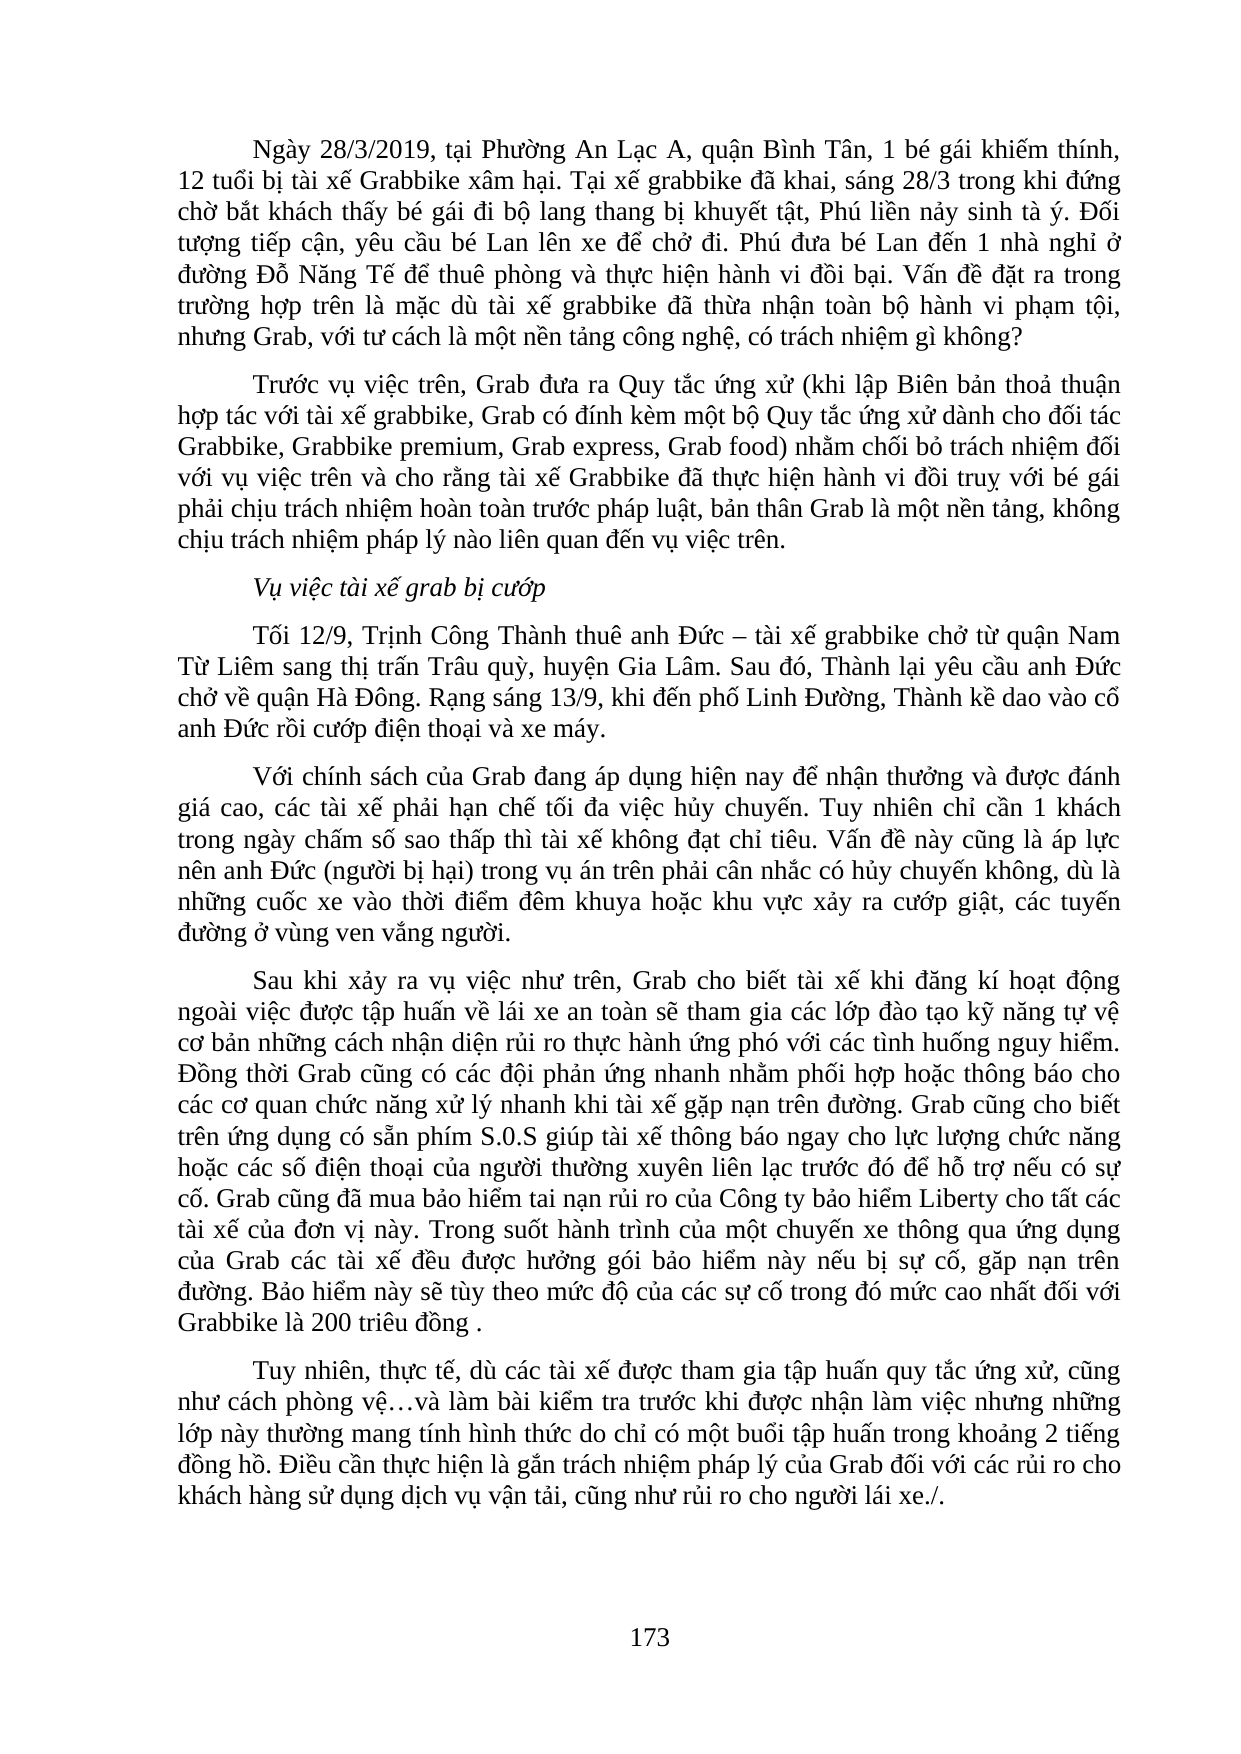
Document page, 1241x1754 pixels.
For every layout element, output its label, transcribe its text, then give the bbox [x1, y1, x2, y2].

text Vụ việc tài xế grab bị cướp [177, 571, 1122, 602]
text Trước vụ việc trên, Grab đưa ra Quy tắc ứng xử (khi lập Biên bản thoả thuận hợp tác với tài xế grabbike, Grab có đính kèm một bộ Quy tắc ứng xử dành cho đối tác Grabbike, Grabbike premium, Grab express, Grab food) nhằm chối bỏ trách nhiệm đối với vụ việc trên và cho rằng tài xế Grabbike đã thực hiện hành vi đồi truỵ với bé gái phải chịu trách nhiệm hoàn toàn trước pháp luật, bản thân Grab là một nền tảng, không chịu trách nhiệm pháp lý nào liên quan đến vụ việc trên. [177, 368, 1122, 555]
text Ngày 28/3/2019, tại Phường An Lạc A, quận Bình Tân, 1 bé gái khiếm thính, 12 tuổi bị tài xế Grabbike xâm hại. Tại xế grabbike đã khai, sáng 28/3 trong khi đứng chờ bắt khách thấy bé gái đi bộ lang thang bị khuyết tật, Phú liền nảy sinh tà ý. Đối tượng tiếp cận, yêu cầu bé Lan lên xe để chở đi. Phú đưa bé Lan đến 1 nhà nghỉ ở đường Đỗ Năng Tế để thuê phòng và thực hiện hành vi đồi bại. Vấn đề đặt ra trong trường hợp trên là mặc dù tài xế grabbike đã thừa nhận toàn bộ hành vi phạm tội, nhưng Grab, với tư cách là một nền tảng công nghệ, có trách nhiệm gì không? [177, 133, 1122, 351]
text Tối 12/9, Trịnh Công Thành thuê anh Đức – tài xế grabbike chở từ quận Nam Từ Liêm sang thị trấn Trâu quỳ, huyện Gia Lâm. Sau đó, Thành lại yêu cầu anh Đức chở về quận Hà Đông. Rạng sáng 13/9, khi đến phố Linh Đường, Thành kề dao vào cổ anh Đức rồi cướp điện thoại và xe máy. [177, 619, 1122, 744]
text Tuy nhiên, thực tế, dù các tài xế được tham gia tập huấn quy tắc ứng xử, cũng như cách phòng vệ…và làm bài kiểm tra trước khi được nhận làm việc nhưng những lớp này thường mang tính hình thức do chỉ có một buổi tập huấn trong khoảng 2 tiếng đồng hồ. Điều cần thực hiện là gắn trách nhiệm pháp lý của Grab đối với các rủi ro cho khách hàng sử dụng dịch vụ vận tải, cũng như rủi ro cho người lái xe./. [177, 1354, 1122, 1510]
text Với chính sách của Grab đang áp dụng hiện nay để nhận thưởng và được đánh giá cao, các tài xế phải hạn chế tối đa việc hủy chuyến. Tuy nhiên chỉ cần 1 khách trong ngày chấm số sao thấp thì tài xế không đạt chỉ tiêu. Vấn đề này cũng là áp lực nên anh Đức (người bị hại) trong vụ án trên phải cân nhắc có hủy chuyến không, dù là những cuốc xe vào thời điểm đêm khuya hoặc khu vực xảy ra cướp giật, các tuyến đường ở vùng ven vắng người. [177, 760, 1122, 947]
text Sau khi xảy ra vụ việc như trên, Grab cho biết tài xế khi đăng kí hoạt động ngoài việc được tập huấn về lái xe an toàn sẽ tham gia các lớp đào tạo kỹ năng tự vệ cơ bản những cách nhận diện rủi ro thực hành ứng phó với các tình huống nguy hiểm. Đồng thời Grab cũng có các đội phản ứng nhanh nhằm phối hợp hoặc thông báo cho các cơ quan chức năng xử lý nhanh khi tài xế gặp nạn trên đường. Grab cũng cho biết trên ứng dụng có sẵn phím S.0.S giúp tài xế thông báo ngay cho lực lượng chức năng hoặc các số điện thoại của người thường xuyên liên lạc trước đó để hỗ trợ nếu có sự cố. Grab cũng đã mua bảo hiểm tai nạn rủi ro của Công ty bảo hiểm Liberty cho tất các tài xế của đơn vị này. Trong suốt hành trình của một chuyến xe thông qua ứng dụng của Grab các tài xế đều được hưởng gói bảo hiểm này nếu bị sự cố, găp nạn trên đường. Bảo hiểm này sẽ tùy theo mức độ của các sự cố trong đó mức cao nhất đối với Grabbike là 200 triêu đồng . [177, 964, 1122, 1338]
